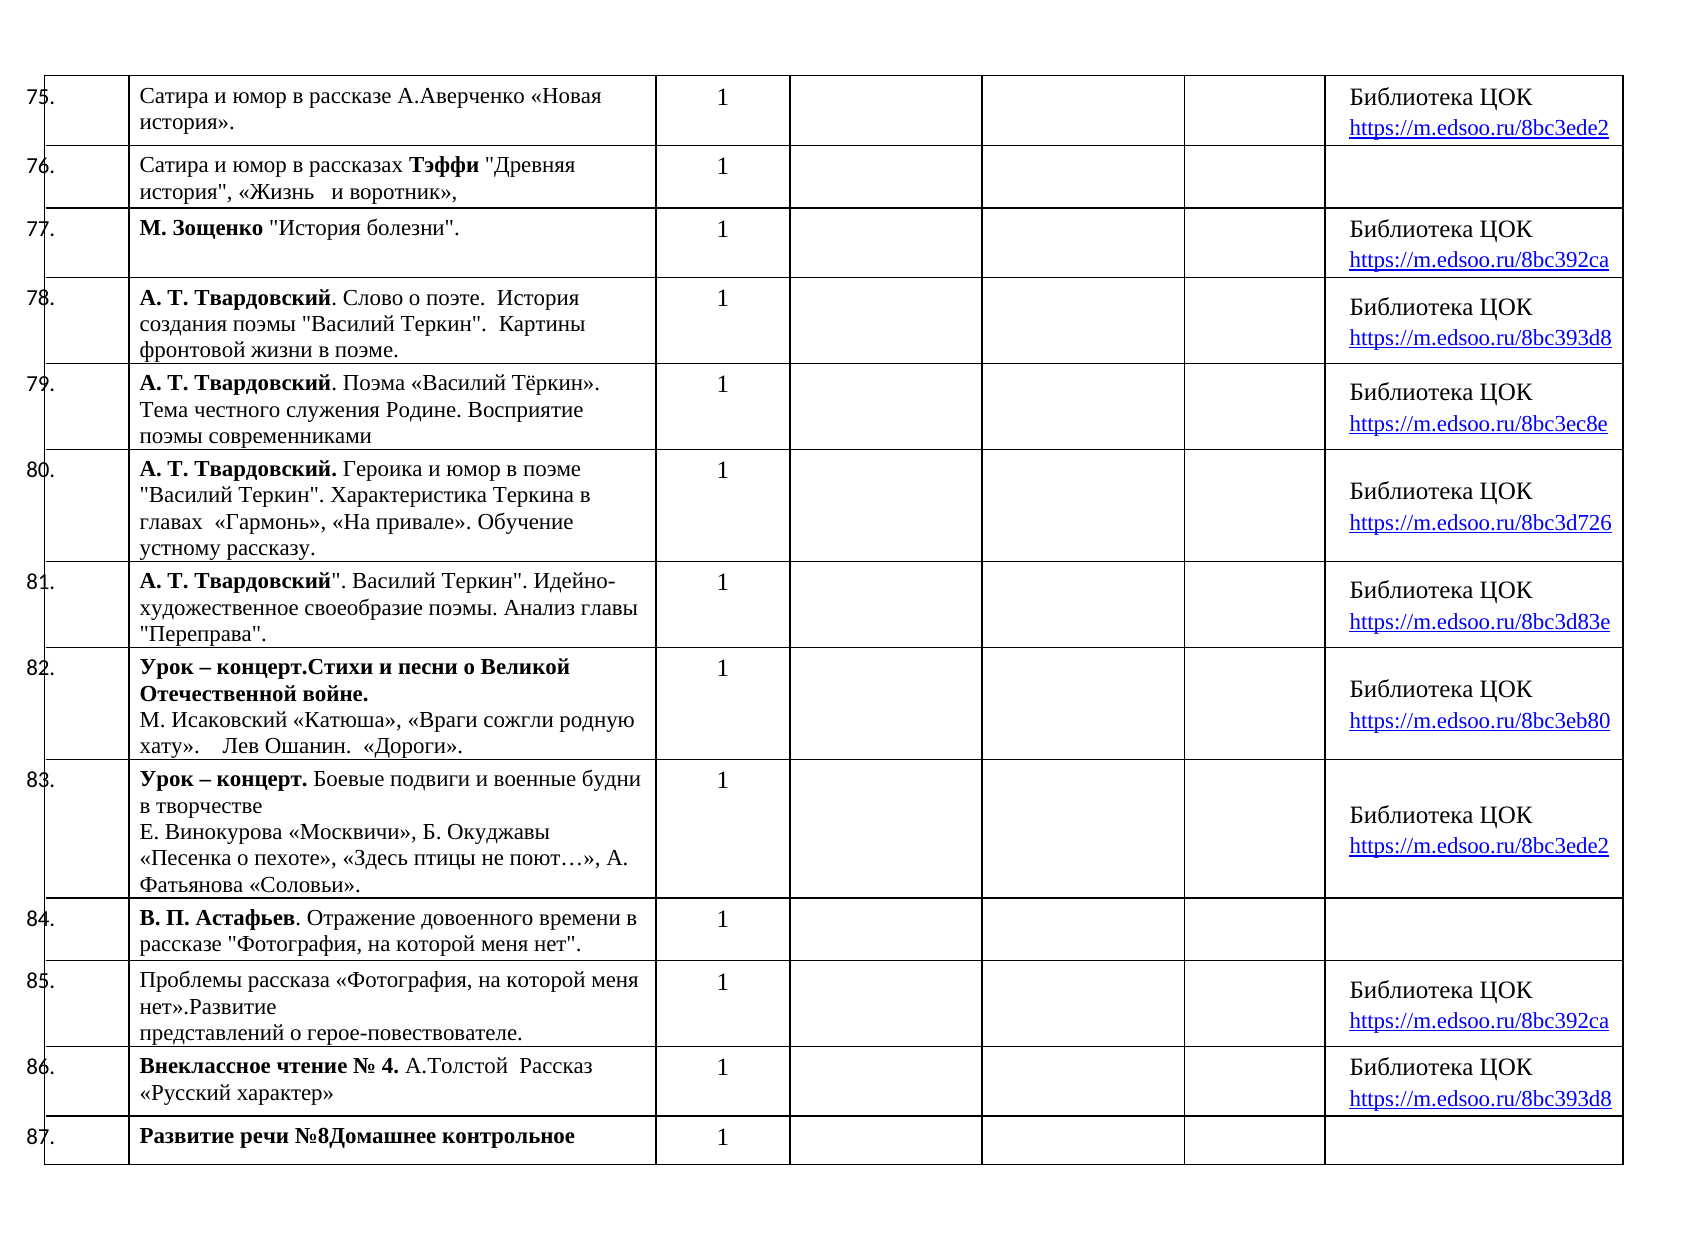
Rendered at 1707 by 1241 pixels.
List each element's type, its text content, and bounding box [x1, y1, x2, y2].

table_cell [791, 76, 981, 144]
table_cell [791, 648, 981, 759]
table_cell [1326, 146, 1622, 207]
table_cell 1 [657, 648, 789, 759]
table_cell [983, 961, 1184, 1046]
table_cell [791, 760, 981, 897]
table_cell [983, 450, 1184, 561]
table_cell [983, 278, 1184, 363]
table_cell [791, 146, 981, 207]
table_cell [1185, 1047, 1324, 1115]
table_cell Библиотека ЦОК https://m.edsoo.ru/8bc3ec8e [1326, 364, 1622, 448]
table_cell [45, 208, 128, 277]
table_cell А. Т. Твардовский. Поэма «Василий Тёркин». Тема честного служения Родине. Восприятие поэмы современниками [130, 364, 655, 448]
table_cell Библиотека ЦОК https://m.edsoo.ru/8bc3d726 [1326, 450, 1622, 561]
table_cell [1185, 899, 1324, 960]
table_cell [1185, 450, 1324, 561]
table_cell [1326, 1117, 1622, 1164]
table_cell Библиотека ЦОК https://m.edsoo.ru/8bc3ede2 [1326, 76, 1622, 144]
table_cell 1 [657, 899, 789, 960]
table_cell Урок – концерт.Стихи и песни о Великой Отечественной войне. М. Исаковский «Катюша», «Враги сожгли родную хату». Лев Ошанин. «Дороги». [130, 648, 655, 759]
table_cell В. П. Астафьев. Отражение довоенного времени в рассказе "Фотография, на которой меня нет". [130, 899, 655, 960]
table_cell [45, 961, 128, 1046]
table_cell [45, 76, 128, 144]
table_cell 1 [657, 364, 789, 448]
table_cell [1185, 562, 1324, 646]
table_cell 1 [657, 76, 789, 144]
table_cell Проблемы рассказа «Фотография, на которой меня нет».Развитие представлений о герое-повествователе. [130, 961, 655, 1046]
table_cell Библиотека ЦОК https://m.edsoo.ru/8bc3eb80 [1326, 648, 1622, 759]
table_cell [791, 278, 981, 363]
table_cell Библиотека ЦОК https://m.edsoo.ru/8bc392ca [1326, 961, 1622, 1046]
table_cell [791, 1047, 981, 1115]
table_cell 1 [657, 278, 789, 363]
table_cell [1185, 648, 1324, 759]
table_cell [983, 648, 1184, 759]
table_cell [45, 898, 128, 960]
table_cell [791, 209, 981, 277]
table_cell [1185, 209, 1324, 277]
table_cell Сатира и юмор в рассказе А.Аверченко «Новая история». [130, 76, 655, 144]
table_cell [983, 1117, 1184, 1164]
table_cell Библиотека ЦОК https://m.edsoo.ru/8bc392ca [1326, 209, 1622, 277]
table_cell [791, 450, 981, 561]
table_cell Библиотека ЦОК https://m.edsoo.ru/8bc3ede2 [1326, 760, 1622, 897]
table_cell [791, 1117, 981, 1164]
table_cell [983, 760, 1184, 897]
table_cell [1185, 1117, 1324, 1164]
table_cell М. Зощенко "История болезни". [130, 209, 655, 277]
table_cell [1326, 899, 1622, 960]
table_cell [791, 961, 981, 1046]
table_cell [45, 146, 128, 207]
table_cell [45, 364, 128, 448]
table_cell [983, 76, 1184, 144]
table_cell А. Т. Твардовский". Василий Теркин". Идейно-художественное своеобразие поэмы. Анализ главы "Переправа". [130, 562, 655, 646]
table_cell 1 [657, 562, 789, 646]
table_cell Библиотека ЦОК https://m.edsoo.ru/8bc393d8 [1326, 1047, 1622, 1115]
table_cell [983, 1047, 1184, 1115]
table_cell [45, 450, 128, 561]
table_cell [45, 648, 128, 759]
table_cell 1 [657, 209, 789, 277]
table_cell 1 [657, 450, 789, 561]
table_cell [1185, 760, 1324, 897]
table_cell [130, 1117, 655, 1164]
table_cell [45, 562, 128, 646]
table_cell [791, 364, 981, 448]
table_cell А. Т. Твардовский. Героика и юмор в поэме "Василий Теркин". Характеристика Теркина в главах «Гармонь», «На привале». Обучение устному рассказу. [130, 450, 655, 561]
table_cell [983, 146, 1184, 207]
table_cell [1185, 278, 1324, 363]
table_cell [983, 209, 1184, 277]
table_cell [983, 562, 1184, 646]
table_cell Урок – концерт. Боевые подвиги и военные будни в творчестве Е. Винокурова «Москвичи», Б. Окуджавы «Песенка о пехоте», «Здесь птицы не поют…», А. Фатьянова «Соловьи». [130, 760, 655, 897]
table_cell [45, 1047, 128, 1115]
table_cell [1185, 76, 1324, 144]
table_cell Сатира и юмор в рассказах Тэффи "Древняя история", «Жизнь и воротник», [130, 146, 655, 207]
table_cell [1185, 364, 1324, 448]
table_cell [791, 562, 981, 646]
table_cell [45, 1116, 128, 1164]
table_cell 1 [657, 760, 789, 897]
table_cell 1 [657, 1047, 789, 1115]
table_cell [45, 278, 128, 363]
table_cell А. Т. Твардовский. Слово о поэте. История создания поэмы "Василий Теркин". Картины фронтовой жизни в поэме. [130, 278, 655, 363]
table_cell 1 [657, 961, 789, 1046]
table_cell [1185, 146, 1324, 207]
table_cell Библиотека ЦОК https://m.edsoo.ru/8bc393d8 [1326, 278, 1622, 363]
table_cell Библиотека ЦОК https://m.edsoo.ru/8bc3d83e [1326, 562, 1622, 646]
table_cell 1 [657, 1117, 789, 1164]
table_cell [983, 899, 1184, 960]
table_cell Внеклассное чтение № 4. А.Толстой Рассказ «Русский характер» [130, 1047, 655, 1115]
table_cell [983, 364, 1184, 448]
table_cell [791, 899, 981, 960]
table_cell [1185, 961, 1324, 1046]
table_cell [45, 760, 128, 897]
table_cell 1 [657, 146, 789, 207]
